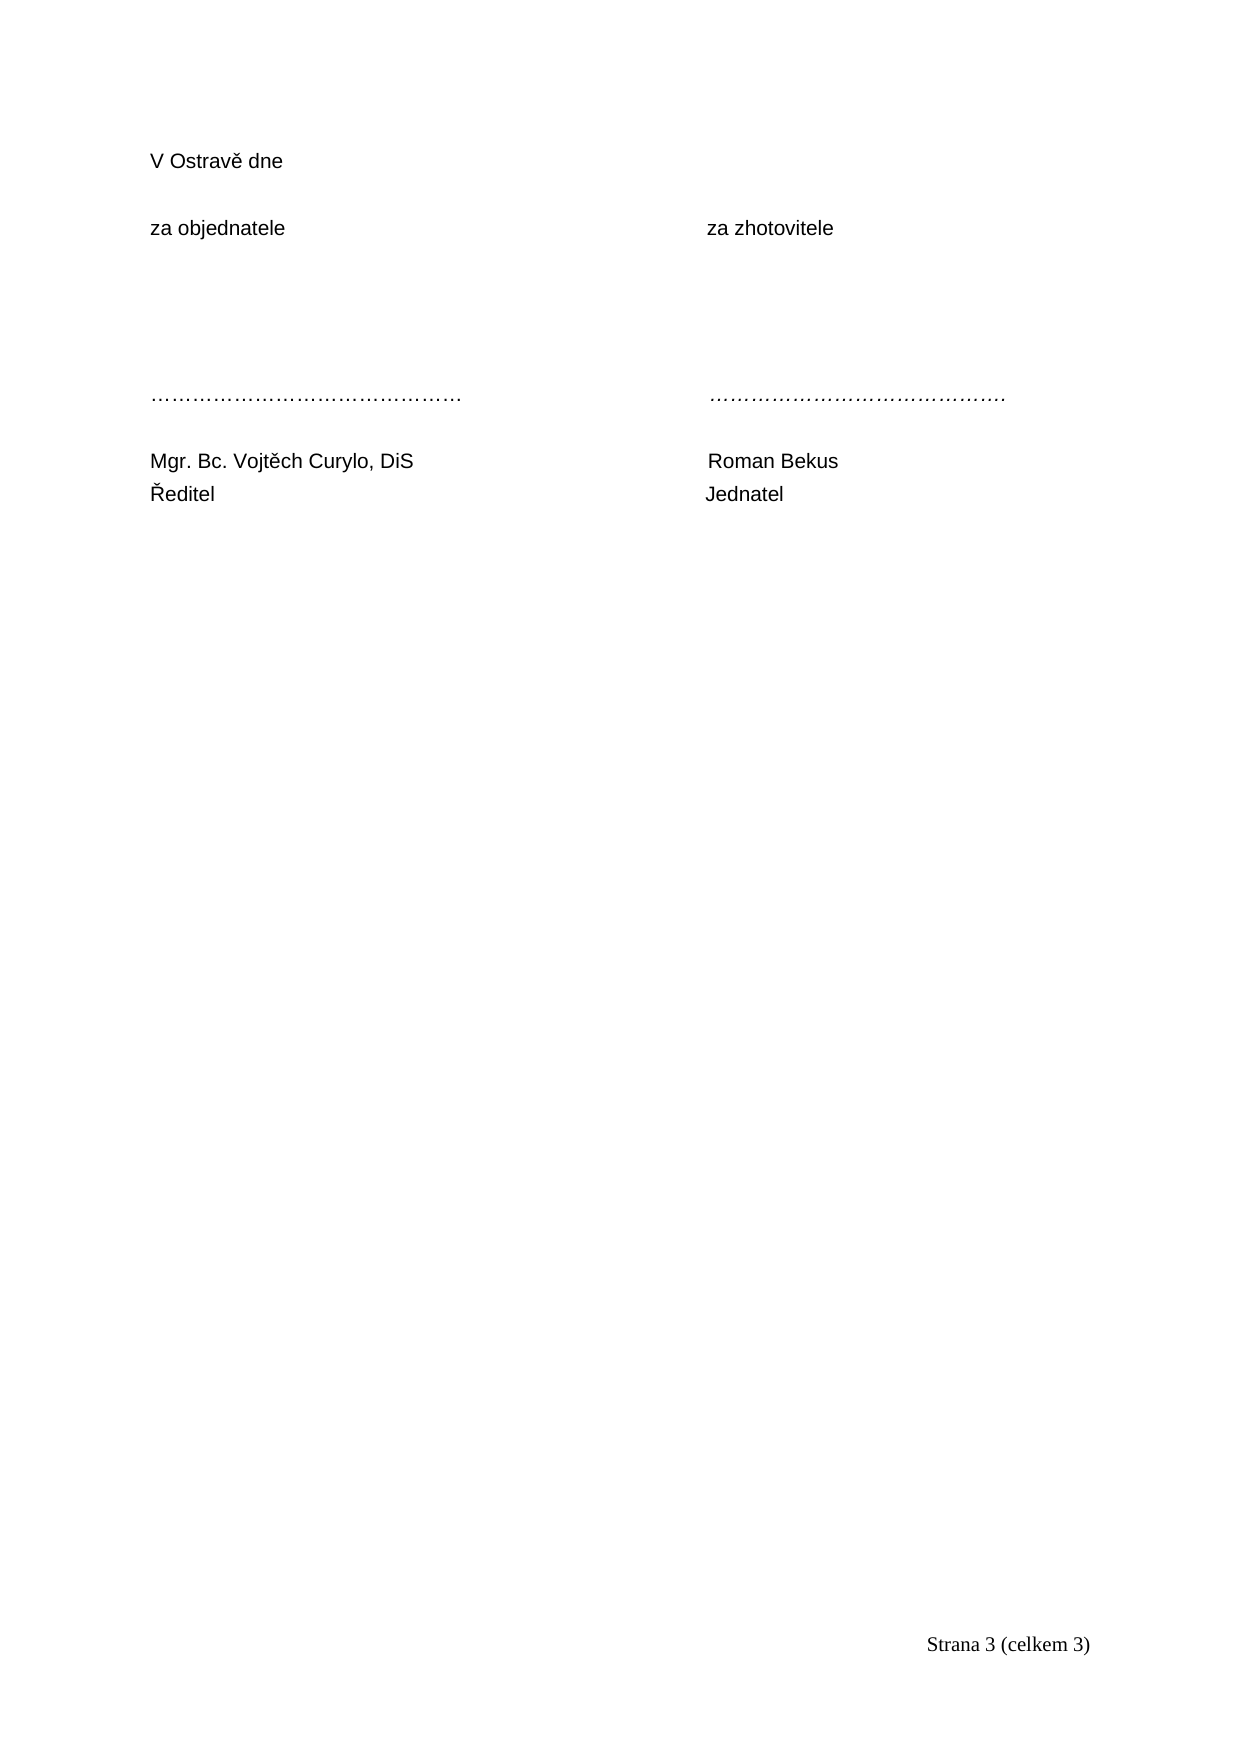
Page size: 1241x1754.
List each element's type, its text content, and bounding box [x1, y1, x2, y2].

text V Ostravě dne [150, 148, 1090, 173]
text ……………………………………… ……………………………………. [150, 381, 1090, 406]
text Mgr. Bc. Vojtěch Curylo, DiS Roman Bekus [150, 448, 1090, 473]
text Ředitel Jednatel [150, 481, 1090, 506]
text za objednatele za zhotovitele [150, 214, 1090, 239]
